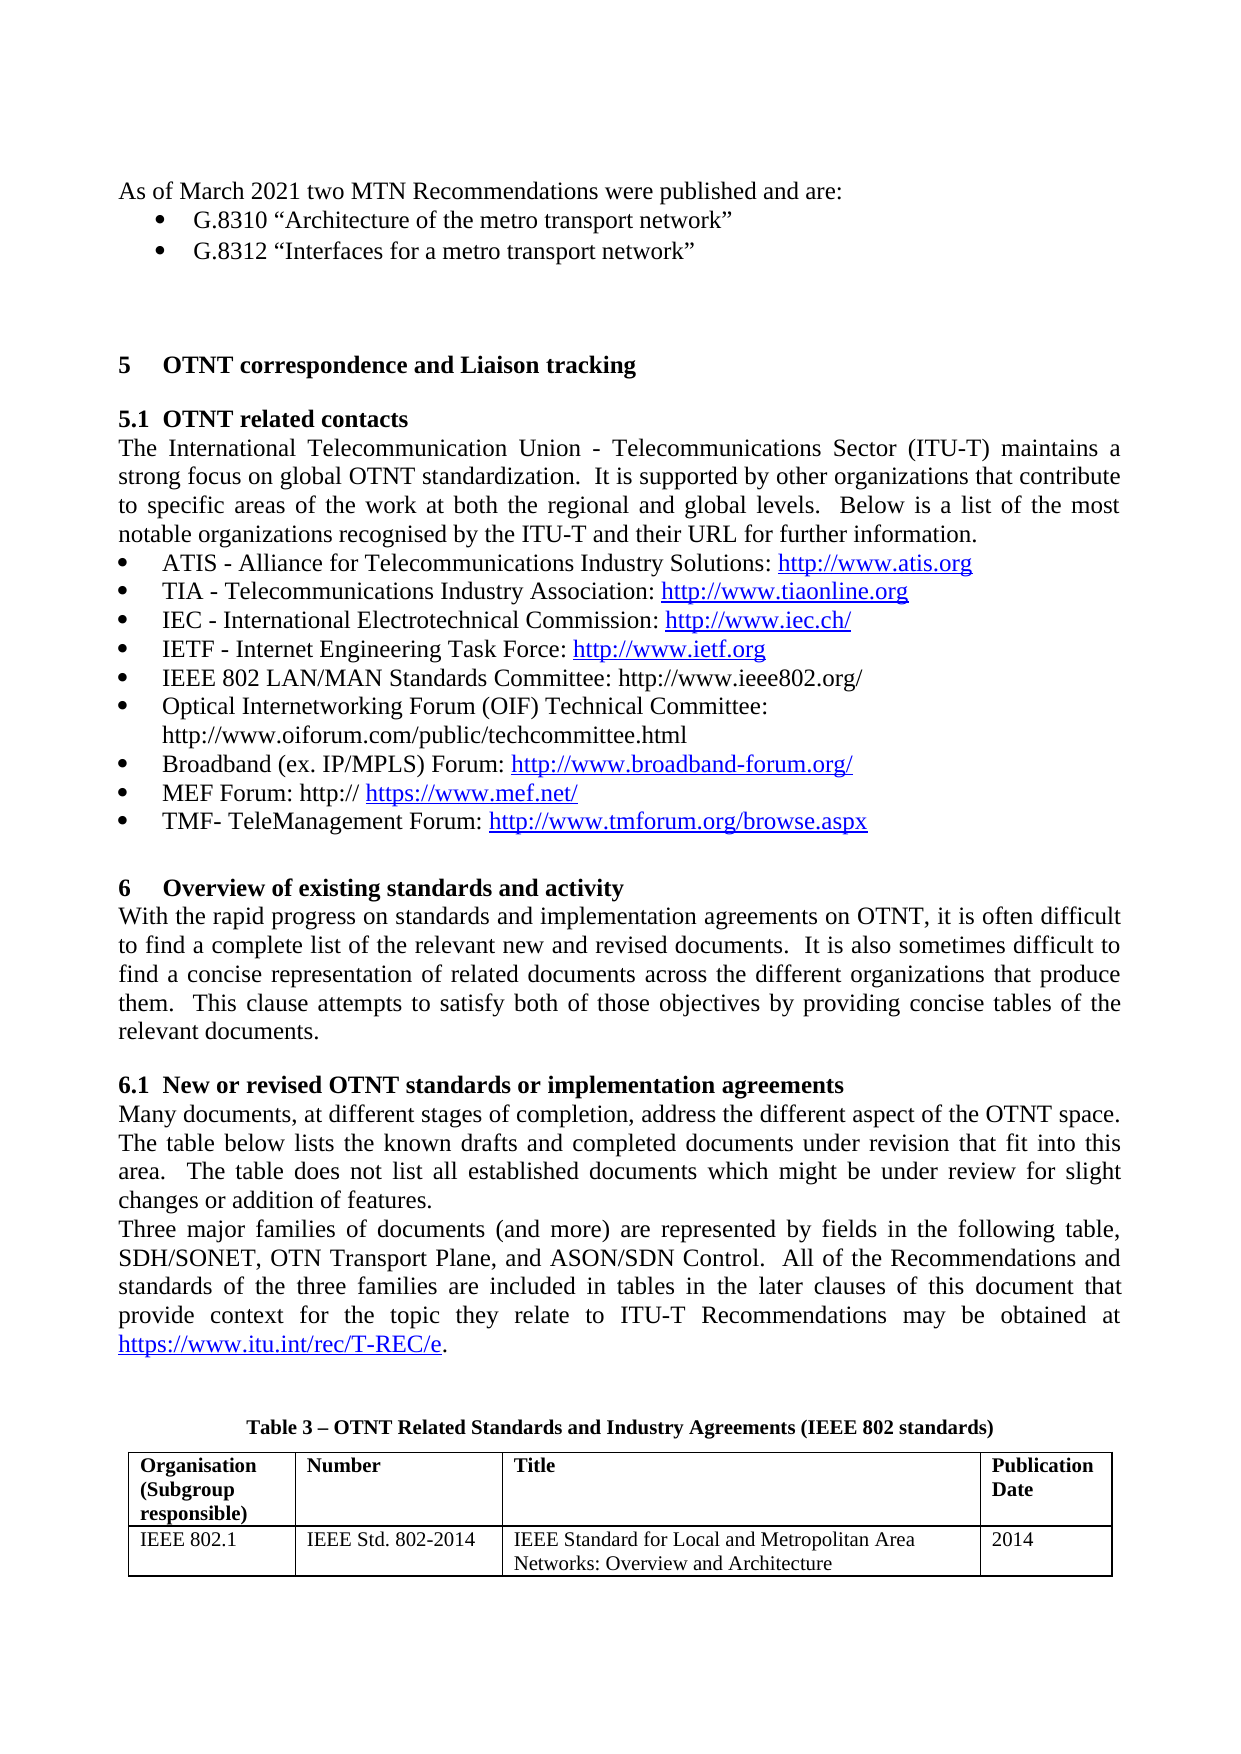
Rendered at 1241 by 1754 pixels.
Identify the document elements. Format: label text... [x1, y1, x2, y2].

table_header Publication Date [981, 1453, 1111, 1525]
text As of March 2021 two MTN Recommendations were published and are: [118, 176, 1122, 205]
text Three major families of documents (and more) are represented by fields in the following table, SDH/SONET, OTN Transport Plane, and ASON/SDN Control. All of the Recommendations and standards of the three families are included in tables in the later clauses of this document that provide context for the topic they relate to ITU-T Recommendations may be obtained at https://www.itu.int/rec/T-REC/e. [118, 1214, 1122, 1358]
list ATIS - Alliance for Telecommunications Industry Solutions: http://www.atis.org [118, 548, 1122, 576]
text Many documents, at different stages of completion, address the different aspect of the OTNT space. The table below lists the known drafts and completed documents under revision that fit into this area. The table does not list all established documents which might be under review for slight changes or addition of features. [118, 1099, 1122, 1214]
list IEC - International Electrotechnical Commission: http://www.iec.ch/ [118, 605, 1122, 634]
table_cell IEEE Std. 802-2014 [296, 1527, 502, 1575]
list Optical Internetworking Forum (OIF) Technical Committee: http://www.oiforum.com/public/techcommittee.html [118, 691, 1122, 749]
list TMF- TeleManagement Forum: http://www.tmforum.org/browse.aspx [118, 806, 1122, 835]
list G.8310 “Architecture of the metro transport network” [156, 205, 1122, 234]
subtitle Overview of existing standards and activity [118, 873, 1122, 901]
text Table 3 – OTNT Related Standards and Industry Agreements (IEEE 802 standards) [118, 1415, 1122, 1439]
list Broadband (ex. IP/MPLS) Forum: http://www.broadband-forum.org/ [118, 749, 1122, 778]
table_header Title [503, 1453, 980, 1525]
list TIA - Telecommunications Industry Association: http://www.tiaonline.org [118, 576, 1122, 605]
subtitle OTNT related contacts [118, 404, 1122, 433]
list IETF - Internet Engineering Task Force: http://www.ietf.org [118, 634, 1122, 663]
list IEEE 802 LAN/MAN Standards Committee: http://www.ieee802.org/ [118, 663, 1122, 691]
subtitle New or revised OTNT standards or implementation agreements [118, 1070, 1122, 1099]
list MEF Forum: http:// https://www.mef.net/ [118, 778, 1122, 806]
text With the rapid progress on standards and implementation agreements on OTNT, it is often difficult to find a complete list of the relevant new and revised documents. It is also sometimes difficult to find a concise representation of related documents across the different organizations that produce them. This clause attempts to satisfy both of those objectives by providing concise tables of the relevant documents. [118, 901, 1122, 1045]
table_cell IEEE 802.1 [129, 1527, 295, 1575]
subtitle OTNT correspondence and Liaison tracking [118, 350, 1122, 379]
text The International Telecommunication Union - Telecommunications Sector (ITU-T) maintains a strong focus on global OTNT standardization. It is supported by other organizations that contribute to specific areas of the work at both the regional and global levels. Below is a list of the most notable organizations recognised by the ITU-T and their URL for further information. [118, 433, 1122, 548]
table_header Number [296, 1453, 502, 1525]
table_cell IEEE Standard for Local and Metropolitan Area Networks: Overview and Architecture [503, 1527, 980, 1575]
table_header Organisation (Subgroup responsible) [129, 1453, 295, 1525]
list G.8312 “Interfaces for a metro transport network” [156, 236, 1122, 265]
table_cell 2014 [981, 1527, 1111, 1575]
